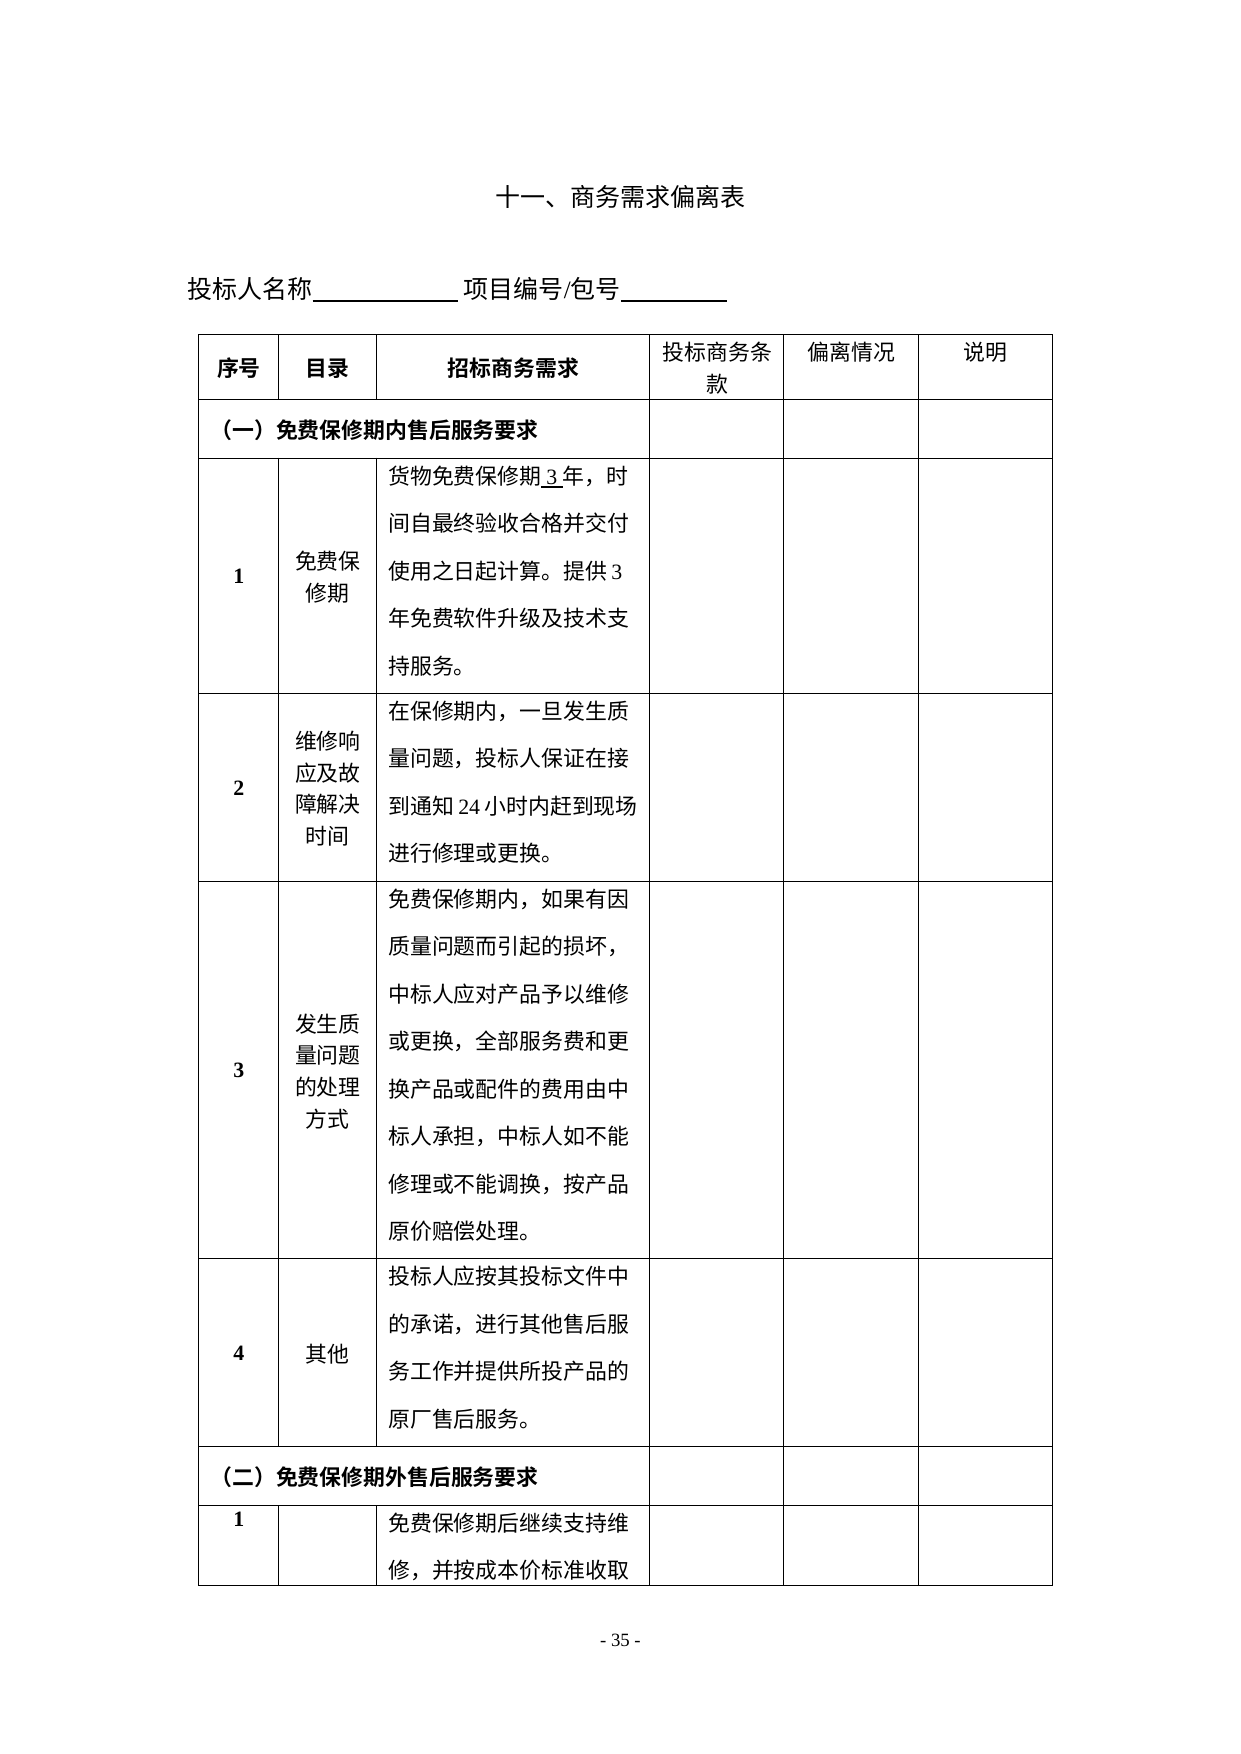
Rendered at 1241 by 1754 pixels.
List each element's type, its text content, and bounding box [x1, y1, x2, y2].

table_cell 免费保修期 [279, 459, 376, 693]
table_cell [919, 694, 1052, 881]
table_cell 4 [199, 1259, 278, 1446]
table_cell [377, 1506, 649, 1585]
table_header 投标商务条款 [650, 335, 783, 398]
table_header 招标商务需求 [377, 335, 649, 398]
table_cell 1 [199, 1506, 278, 1585]
table_cell [784, 1506, 918, 1585]
table_header 目录 [279, 335, 376, 398]
table_cell 货物免费保修期 3 年，时间自最终验收合格并交付使用之日起计算。提供3年免费软件升级及技术支持服务。 [377, 459, 649, 693]
subtitle 十一、商务需求偏离表 [187, 177, 1053, 213]
table_cell [650, 1259, 783, 1446]
table_cell [650, 1506, 783, 1585]
table_header 偏离情况 [784, 335, 918, 398]
table_cell [919, 1259, 1052, 1446]
table_cell [919, 459, 1052, 693]
table_cell [784, 694, 918, 881]
text 投标人名称 项目编号/包号 [187, 269, 1053, 305]
table_cell [784, 1447, 918, 1505]
table_cell 2 [199, 694, 278, 881]
table_cell [650, 882, 783, 1258]
table_cell 投标人应按其投标文件中的承诺，进行其他售后服务工作并提供所投产品的原厂售后服务。 [377, 1259, 649, 1446]
table_cell 3 [199, 882, 278, 1258]
table_cell 发生质量问题的处理方式 [279, 882, 376, 1258]
table_cell [784, 882, 918, 1258]
table_cell [650, 459, 783, 693]
table_header 说明 [919, 335, 1052, 398]
table_cell [919, 1506, 1052, 1585]
table_cell 免费保修期内，如果有因质量问题而引起的损坏，中标人应对产品予以维修或更换，全部服务费和更换产品或配件的费用由中标人承担，中标人如不能修理或不能调换，按产品原价赔偿处理。 [377, 882, 649, 1258]
table_cell 维修响应及故障解决时间 [279, 694, 376, 881]
table_cell [650, 400, 783, 458]
table_cell [650, 1447, 783, 1505]
table_cell [919, 400, 1052, 458]
table_cell （二）免费保修期外售后服务要求 [199, 1447, 649, 1505]
table_cell [650, 694, 783, 881]
table_cell [784, 1259, 918, 1446]
table_cell [919, 882, 1052, 1258]
table_header 序号 [199, 335, 278, 398]
table_cell [279, 1506, 376, 1585]
table_cell [784, 459, 918, 693]
table_cell （一）免费保修期内售后服务要求 [199, 400, 649, 458]
table_cell [919, 1447, 1052, 1505]
table_cell 在保修期内，一旦发生质量问题，投标人保证在接到通知24小时内赶到现场进行修理或更换。 [377, 694, 649, 881]
table_cell 其他 [279, 1259, 376, 1446]
table_cell [784, 400, 918, 458]
table_cell 1 [199, 459, 278, 693]
